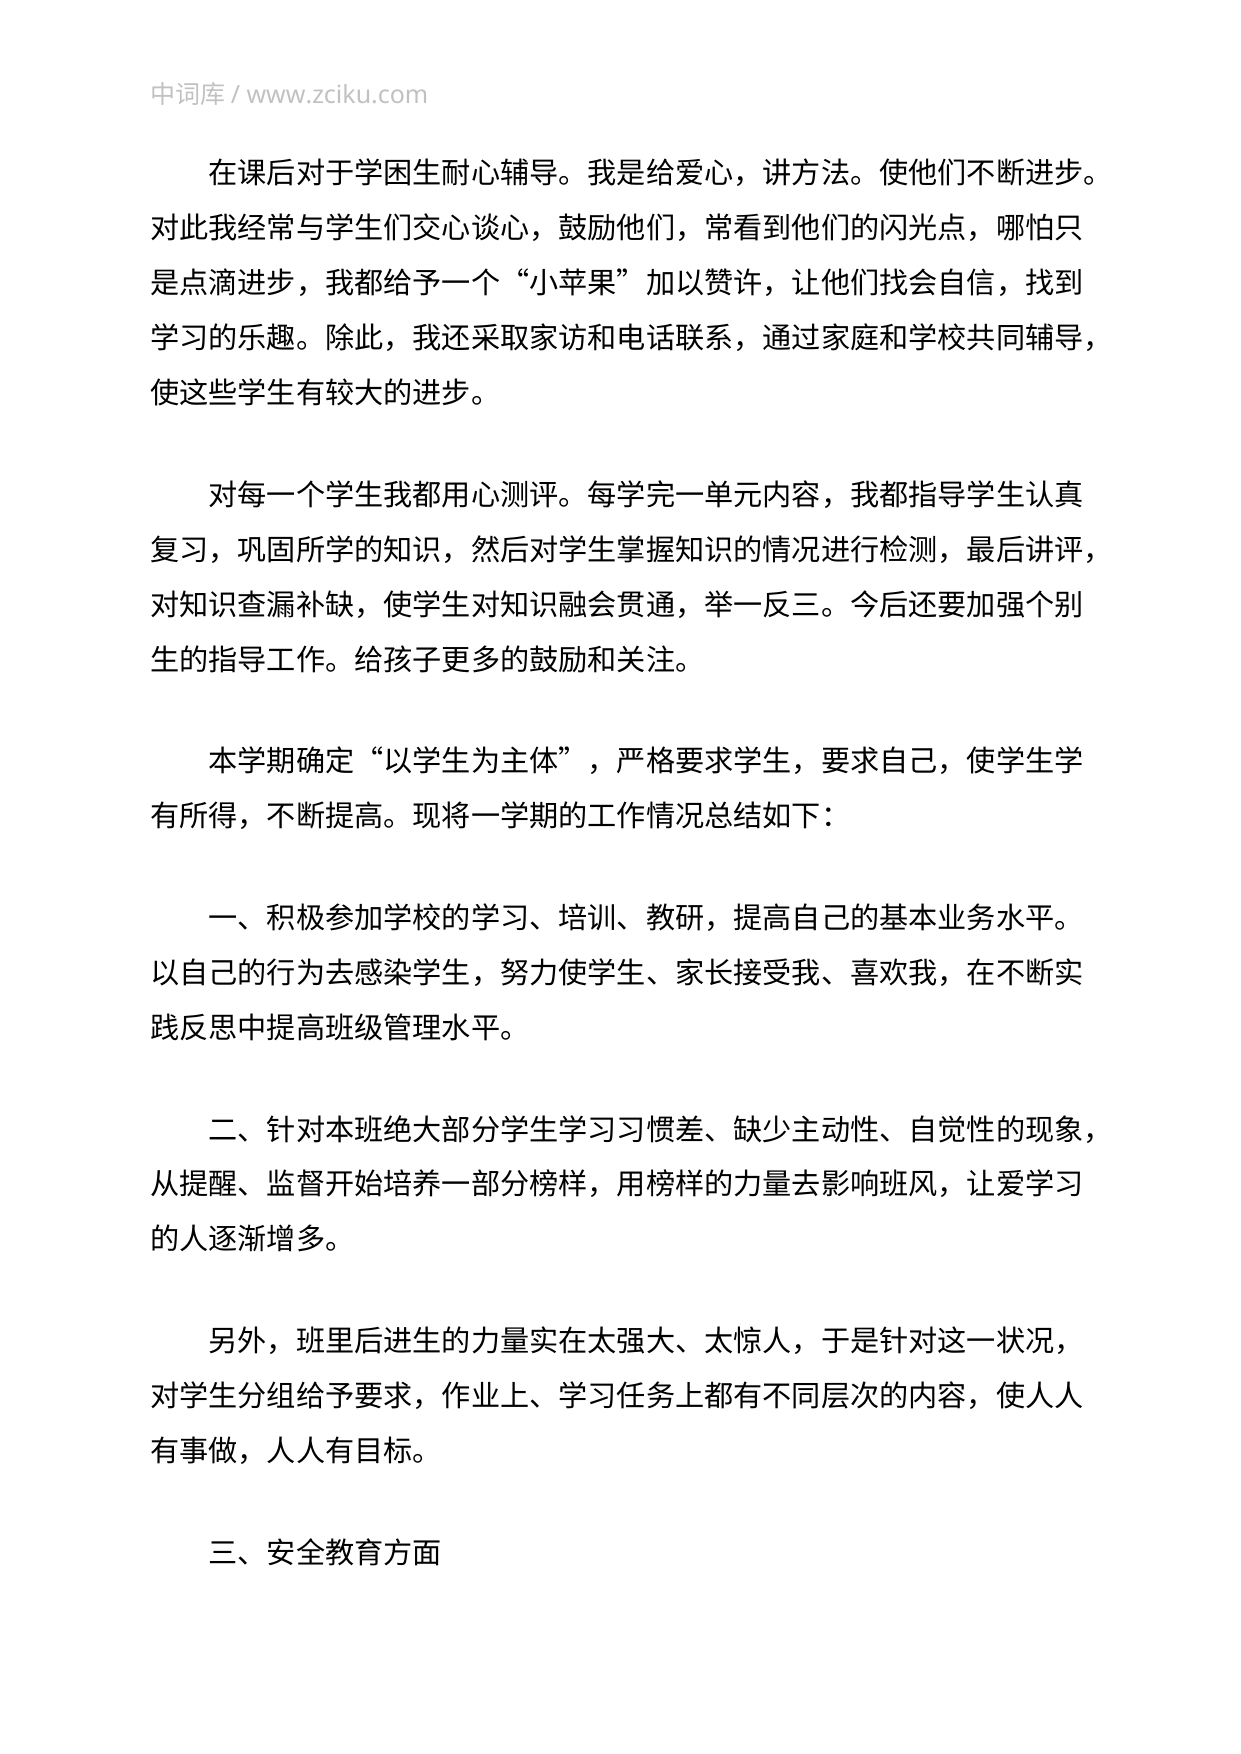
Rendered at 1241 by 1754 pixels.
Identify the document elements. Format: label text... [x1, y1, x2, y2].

text 三、安全教育方面 [150, 1529, 1090, 1571]
text 一、积极参加学校的学习、培训、教研，提高自己的基本业务水平。以自己的行为去感染学生，努力使学生、家长接受我、喜欢我，在不断实践反思中提高班级管理水平。 [150, 894, 1090, 1047]
text 本学期确定“以学生为主体”，严格要求学生，要求自己，使学生学有所得，不断提高。现将一学期的工作情况总结如下： [150, 738, 1090, 835]
text 二、针对本班绝大部分学生学习习惯差、缺少主动性、自觉性的现象，从提醒、监督开始培养一部分榜样，用榜样的力量去影响班风，让爱学习的人逐渐增多。 [150, 1106, 1090, 1258]
text 在课后对于学困生耐心辅导。我是给爱心，讲方法。使他们不断进步。对此我经常与学生们交心谈心，鼓励他们，常看到他们的闪光点，哪怕只是点滴进步，我都给予一个“小苹果”加以赞许，让他们找会自信，找到学习的乐趣。除此，我还采取家访和电话联系，通过家庭和学校共同辅导，使这些学生有较大的进步。 [150, 150, 1090, 412]
text 对每一个学生我都用心测评。每学完一单元内容，我都指导学生认真复习，巩固所学的知识，然后对学生掌握知识的情况进行检测，最后讲评，对知识查漏补缺，使学生对知识融会贯通，举一反三。今后还要加强个别生的指导工作。给孩子更多的鼓励和关注。 [150, 471, 1090, 678]
text 另外，班里后进生的力量实在太强大、太惊人，于是针对这一状况，对学生分组给予要求，作业上、学习任务上都有不同层次的内容，使人人有事做，人人有目标。 [150, 1318, 1090, 1470]
